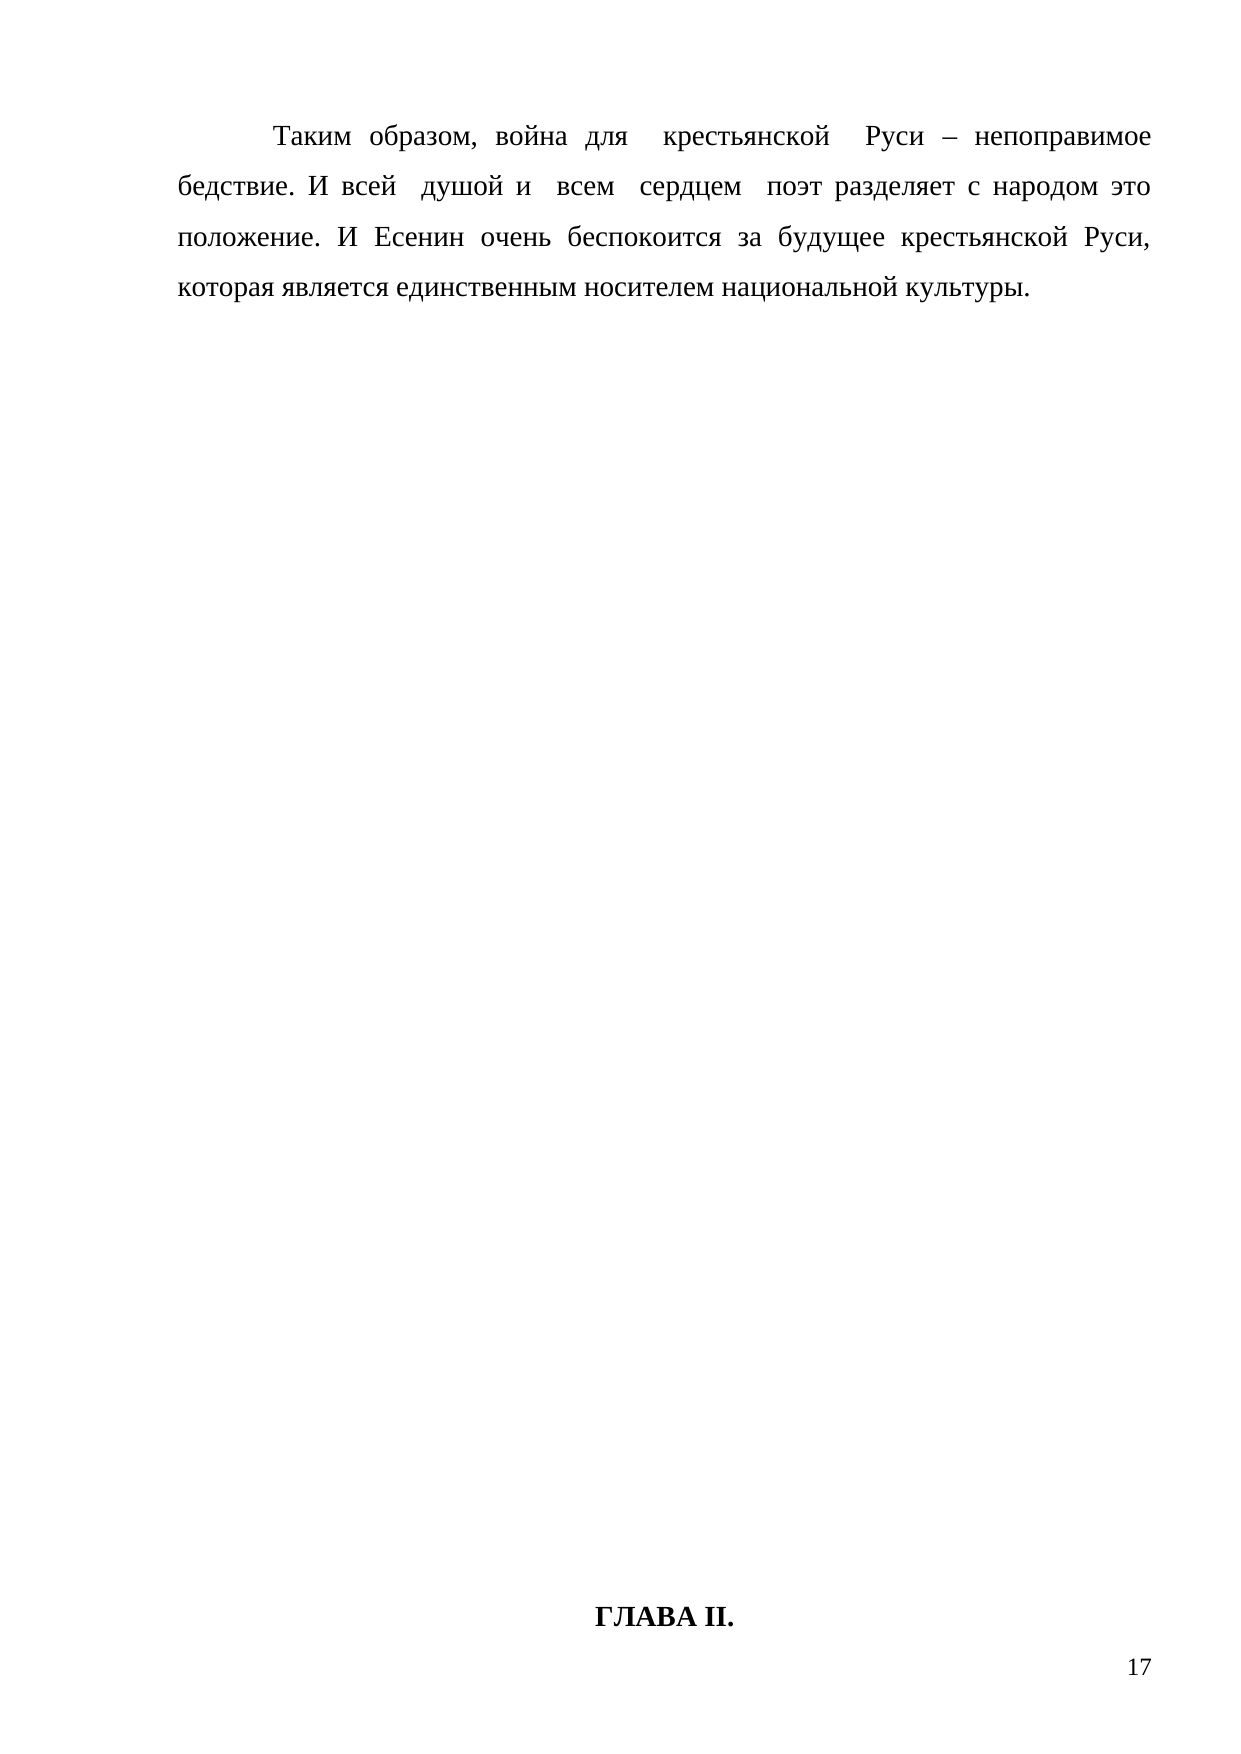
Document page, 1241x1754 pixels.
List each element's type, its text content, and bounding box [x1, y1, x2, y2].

text ГЛАВА II. [177, 1599, 1152, 1632]
text Таким образом, война для крестьянской Руси – непоправимое бедствие. И всей душой и всем сердцем поэт разделяет с народом это положение. И Есенин очень беспокоится за будущее крестьянской Руси, которая является единственным носителем национальной культуры. [177, 118, 1152, 303]
